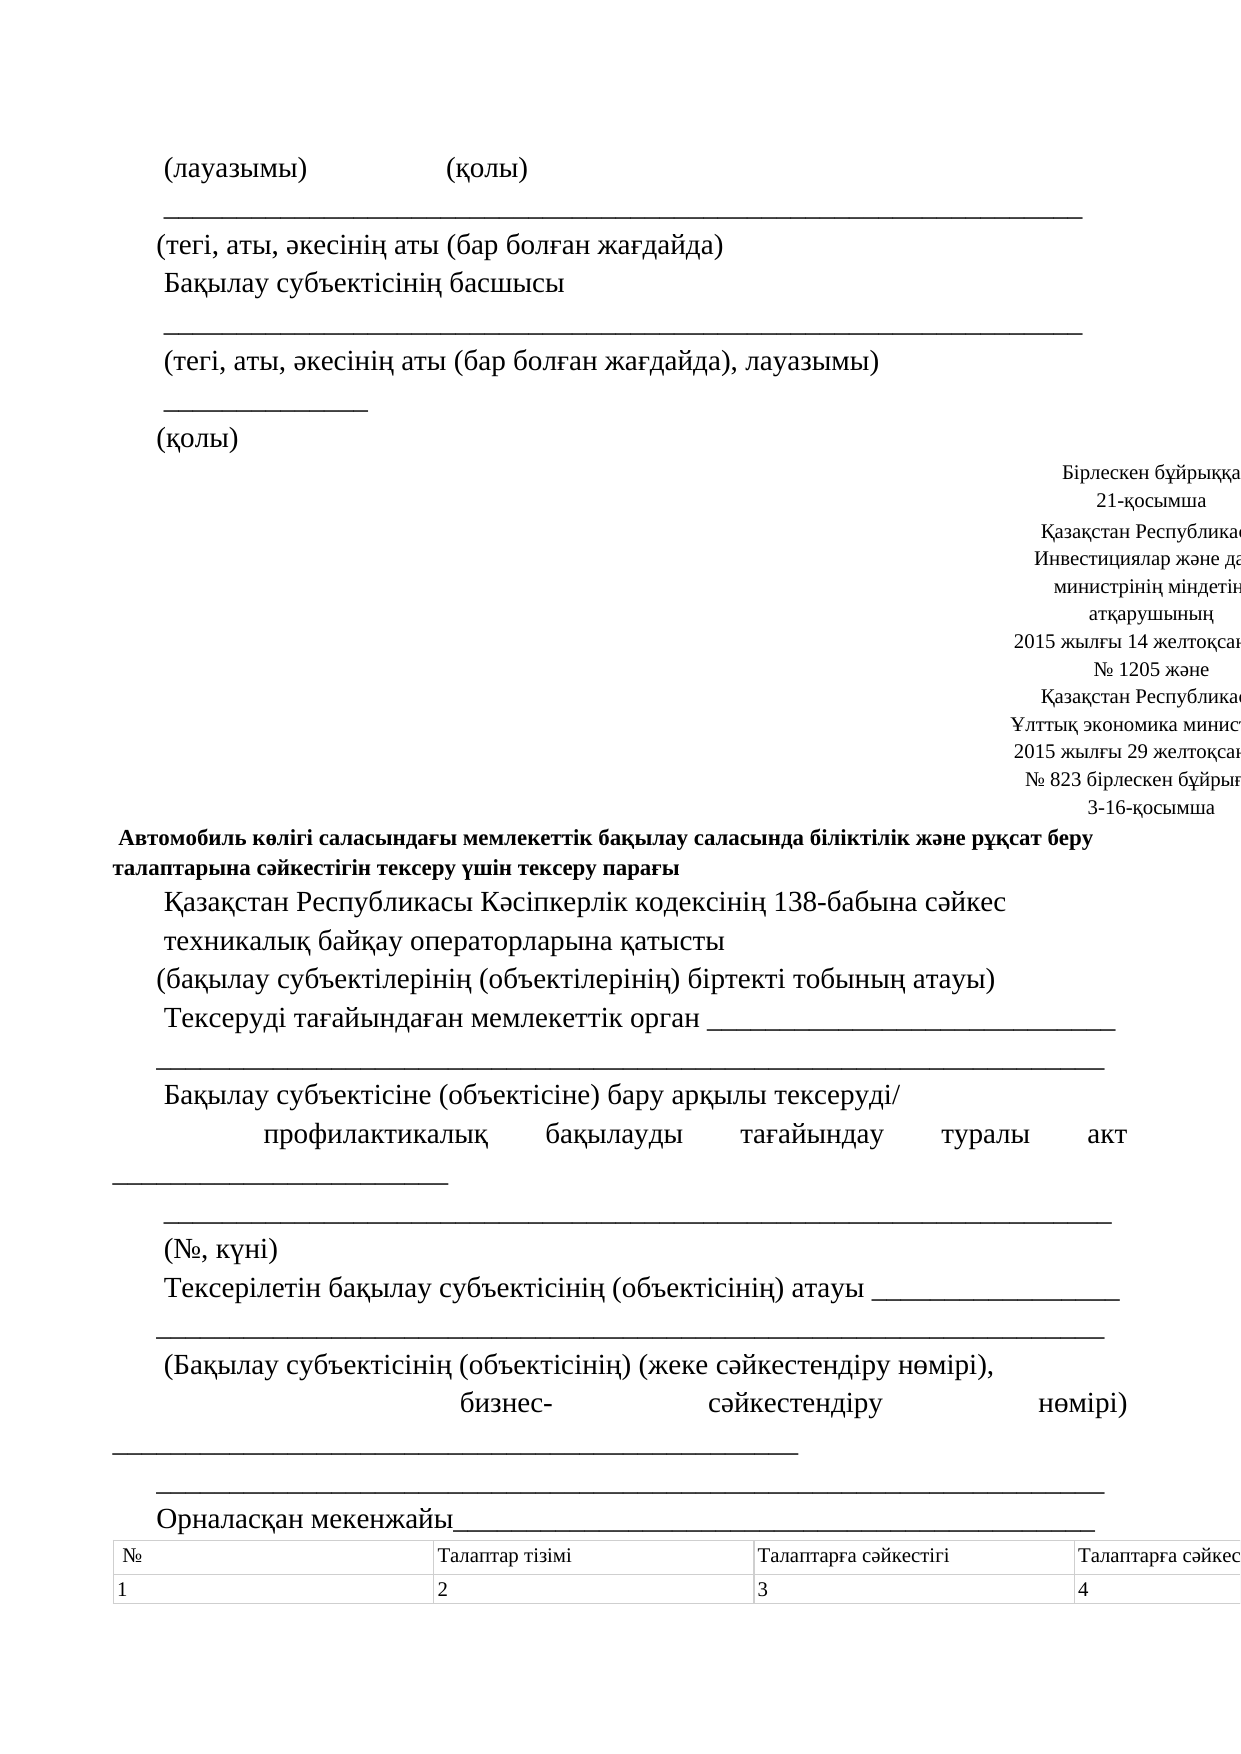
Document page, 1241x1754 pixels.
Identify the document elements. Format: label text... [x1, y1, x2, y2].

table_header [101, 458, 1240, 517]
text Бақылау субъектісінің басшысы [112, 266, 1128, 299]
text (тегі, аты, әкесінің аты (бар болған жағдайда), лауазымы) [112, 343, 1128, 376]
text Орналасқан мекенжайы____________________________________________ [112, 1501, 1128, 1535]
text (лауазымы) (қолы) [112, 150, 1128, 183]
text Тексеруді тағайындаған мемлекеттік орган ____________________________ [112, 1000, 1128, 1034]
text _________________________________________________________________ [112, 1463, 1128, 1496]
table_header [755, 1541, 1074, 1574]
text бизнес- сәйкестендіру нөмірі) _______________________________________________ [112, 1386, 1128, 1458]
text (тегі, аты, әкесінің аты (бар болған жағдайда) [112, 227, 1128, 261]
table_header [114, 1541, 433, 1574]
text _______________________________________________________________ [112, 304, 1128, 338]
text Автомобиль көлігі саласындағы мемлекеттік бақылау саласында біліктілік және рұқсат беру талаптарына сәйкестігін тексеру үшін тексеру парағы [112, 824, 1128, 881]
text техникалық байқау операторларына қатысты [112, 923, 1128, 957]
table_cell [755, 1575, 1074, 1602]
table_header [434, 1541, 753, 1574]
text ______________ [112, 381, 1128, 415]
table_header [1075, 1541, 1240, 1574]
text Бақылау субъектісіне (объектісіне) бару арқылы тексеруді/ [112, 1077, 1128, 1111]
text профилактикалық бақылауды тағайындау туралы акт _______________________ [112, 1116, 1128, 1188]
text _________________________________________________________________ [112, 1039, 1128, 1072]
text Қазақстан Республикасы Кәсіпкерлік кодексінің 138-бабына сәйкес [112, 884, 1128, 918]
text (№, күні) [112, 1231, 1128, 1265]
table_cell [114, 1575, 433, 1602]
text _________________________________________________________________ [112, 1193, 1128, 1226]
text (қолы) [112, 420, 1128, 453]
text (Бақылау субъектісінің (объектісінің) (жеке сәйкестендіру нөмірі), [112, 1347, 1128, 1381]
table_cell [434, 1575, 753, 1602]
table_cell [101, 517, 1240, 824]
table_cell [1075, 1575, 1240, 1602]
text _________________________________________________________________ [112, 1308, 1128, 1342]
text Тексерілетін бақылау субъектісінің (объектісінің) атауы _________________ [112, 1270, 1128, 1303]
text (бақылау субъектілерінің (объектілерінің) біртекті тобының атауы) [112, 962, 1128, 995]
text _______________________________________________________________ [112, 188, 1128, 222]
